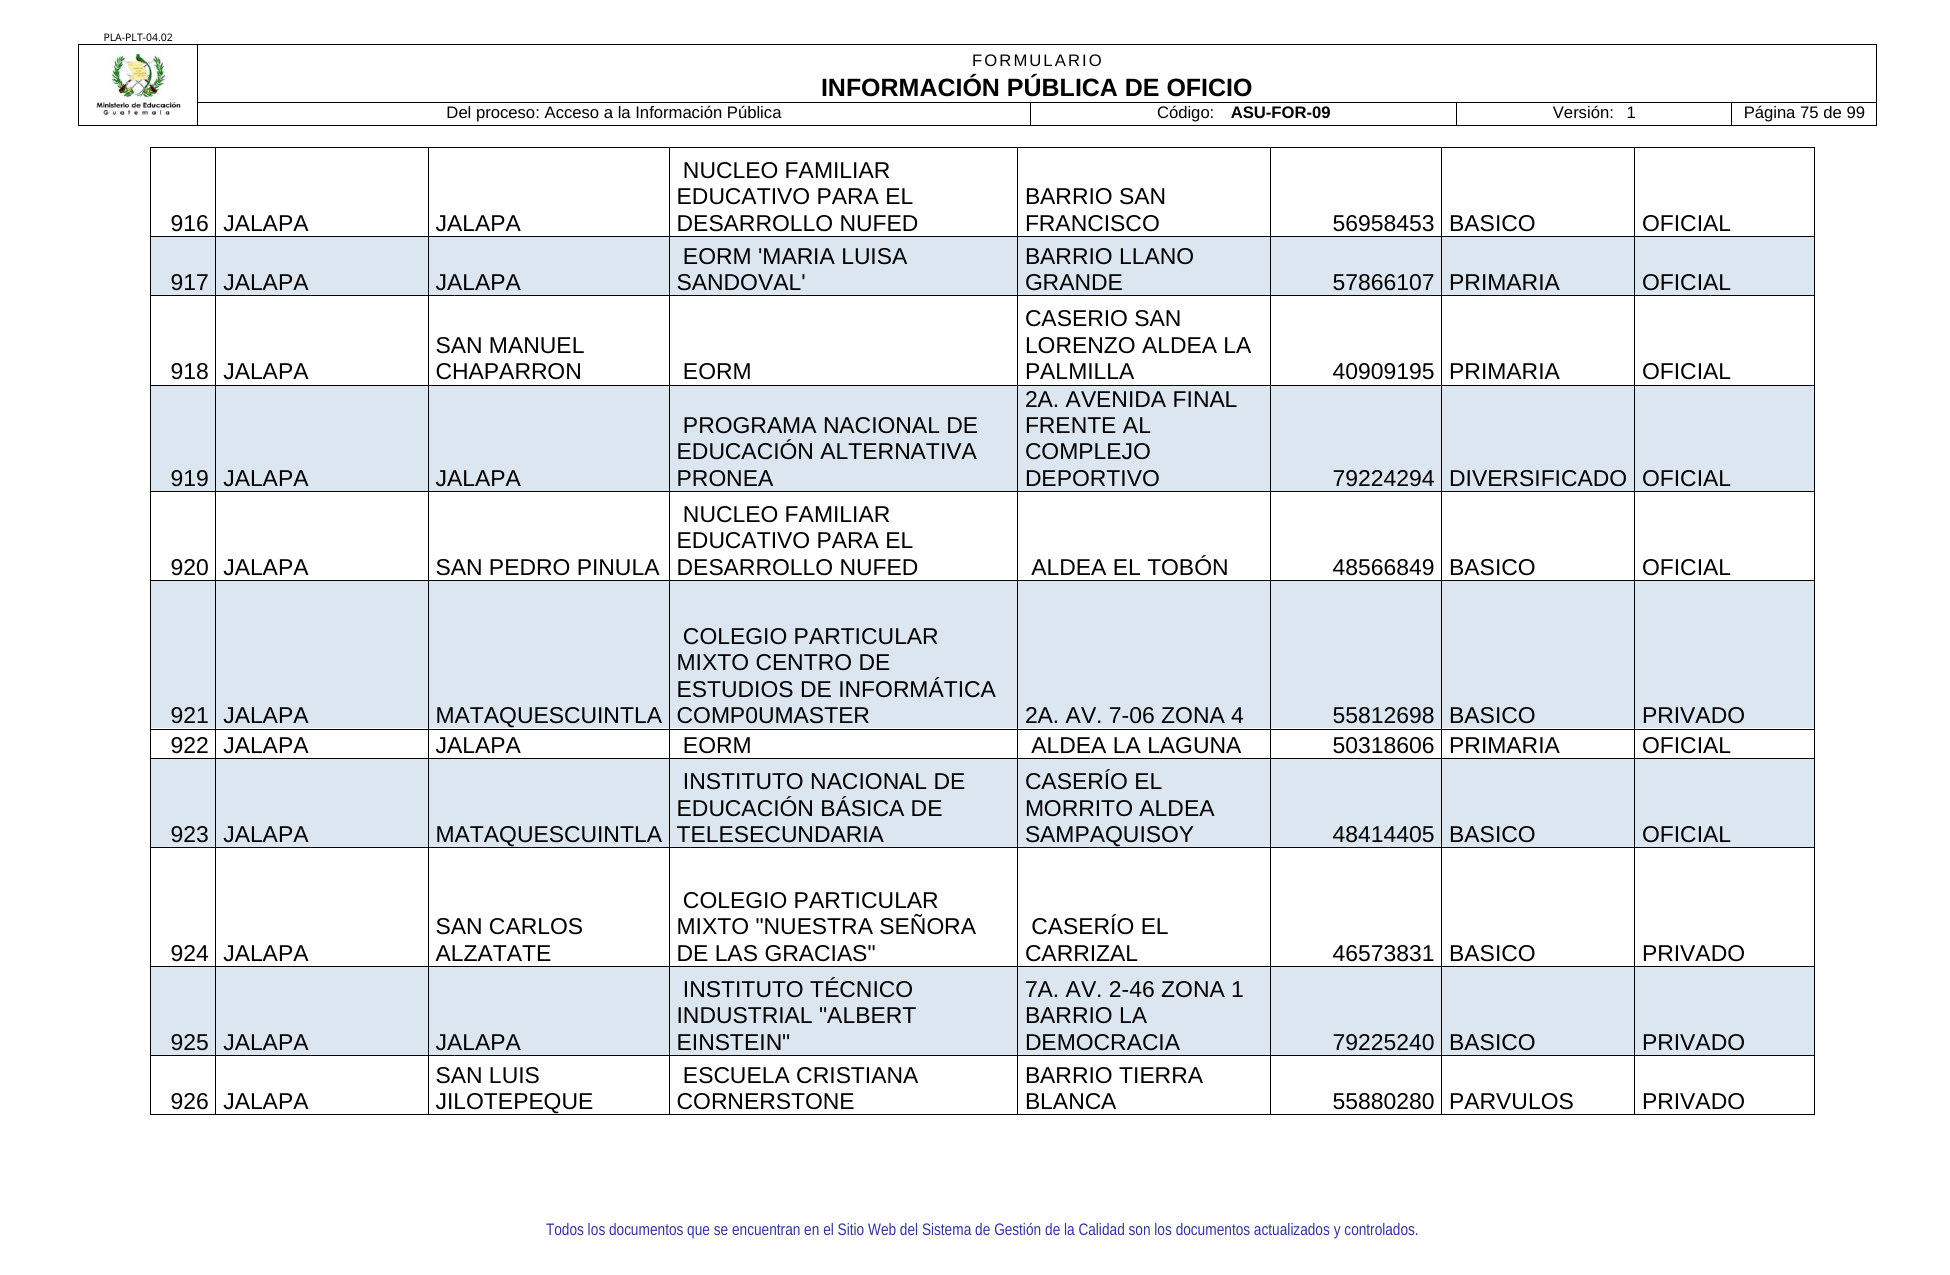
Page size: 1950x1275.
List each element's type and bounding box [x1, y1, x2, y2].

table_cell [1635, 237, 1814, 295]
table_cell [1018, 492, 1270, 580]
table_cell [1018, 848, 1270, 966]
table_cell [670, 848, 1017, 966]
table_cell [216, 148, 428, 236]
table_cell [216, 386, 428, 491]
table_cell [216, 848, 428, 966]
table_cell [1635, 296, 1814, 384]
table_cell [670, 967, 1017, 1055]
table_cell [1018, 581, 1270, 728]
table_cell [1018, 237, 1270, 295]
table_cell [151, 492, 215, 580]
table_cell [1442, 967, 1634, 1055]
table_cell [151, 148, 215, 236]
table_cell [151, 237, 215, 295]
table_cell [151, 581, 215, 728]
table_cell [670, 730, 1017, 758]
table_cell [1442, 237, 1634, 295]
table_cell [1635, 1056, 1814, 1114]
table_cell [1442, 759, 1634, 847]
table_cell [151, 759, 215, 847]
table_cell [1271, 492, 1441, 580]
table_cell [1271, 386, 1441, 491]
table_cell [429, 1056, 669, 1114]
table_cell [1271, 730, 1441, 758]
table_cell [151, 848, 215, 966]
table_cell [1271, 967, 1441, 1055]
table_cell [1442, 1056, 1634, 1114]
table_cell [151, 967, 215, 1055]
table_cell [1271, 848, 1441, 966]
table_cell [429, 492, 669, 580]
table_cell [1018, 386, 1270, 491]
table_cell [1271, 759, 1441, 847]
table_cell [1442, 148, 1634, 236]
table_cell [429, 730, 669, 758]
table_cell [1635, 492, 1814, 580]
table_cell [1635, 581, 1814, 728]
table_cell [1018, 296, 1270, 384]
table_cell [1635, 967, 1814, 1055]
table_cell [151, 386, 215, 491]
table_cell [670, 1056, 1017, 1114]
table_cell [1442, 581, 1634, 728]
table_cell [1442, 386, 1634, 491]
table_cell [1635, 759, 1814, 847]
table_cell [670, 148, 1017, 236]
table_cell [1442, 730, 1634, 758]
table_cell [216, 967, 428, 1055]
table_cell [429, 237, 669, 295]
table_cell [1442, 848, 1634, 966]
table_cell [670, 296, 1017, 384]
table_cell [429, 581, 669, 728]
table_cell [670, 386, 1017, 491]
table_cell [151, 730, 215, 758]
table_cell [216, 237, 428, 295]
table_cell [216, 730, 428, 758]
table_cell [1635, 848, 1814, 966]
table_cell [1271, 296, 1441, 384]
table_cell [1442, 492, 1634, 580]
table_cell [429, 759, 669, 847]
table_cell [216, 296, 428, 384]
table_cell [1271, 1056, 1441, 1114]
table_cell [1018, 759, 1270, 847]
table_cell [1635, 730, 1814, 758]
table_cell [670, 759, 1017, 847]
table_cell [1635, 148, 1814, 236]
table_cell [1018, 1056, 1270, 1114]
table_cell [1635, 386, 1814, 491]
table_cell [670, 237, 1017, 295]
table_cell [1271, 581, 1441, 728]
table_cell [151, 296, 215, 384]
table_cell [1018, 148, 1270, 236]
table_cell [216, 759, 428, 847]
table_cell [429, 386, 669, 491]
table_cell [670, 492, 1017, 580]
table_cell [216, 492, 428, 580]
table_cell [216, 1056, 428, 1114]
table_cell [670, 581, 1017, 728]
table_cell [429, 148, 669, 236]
picture [95, 51, 181, 117]
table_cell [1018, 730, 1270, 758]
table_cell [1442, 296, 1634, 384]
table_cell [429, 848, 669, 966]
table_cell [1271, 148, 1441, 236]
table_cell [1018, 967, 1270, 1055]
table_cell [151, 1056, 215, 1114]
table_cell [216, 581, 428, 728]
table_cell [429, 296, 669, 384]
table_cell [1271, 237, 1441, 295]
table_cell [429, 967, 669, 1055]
